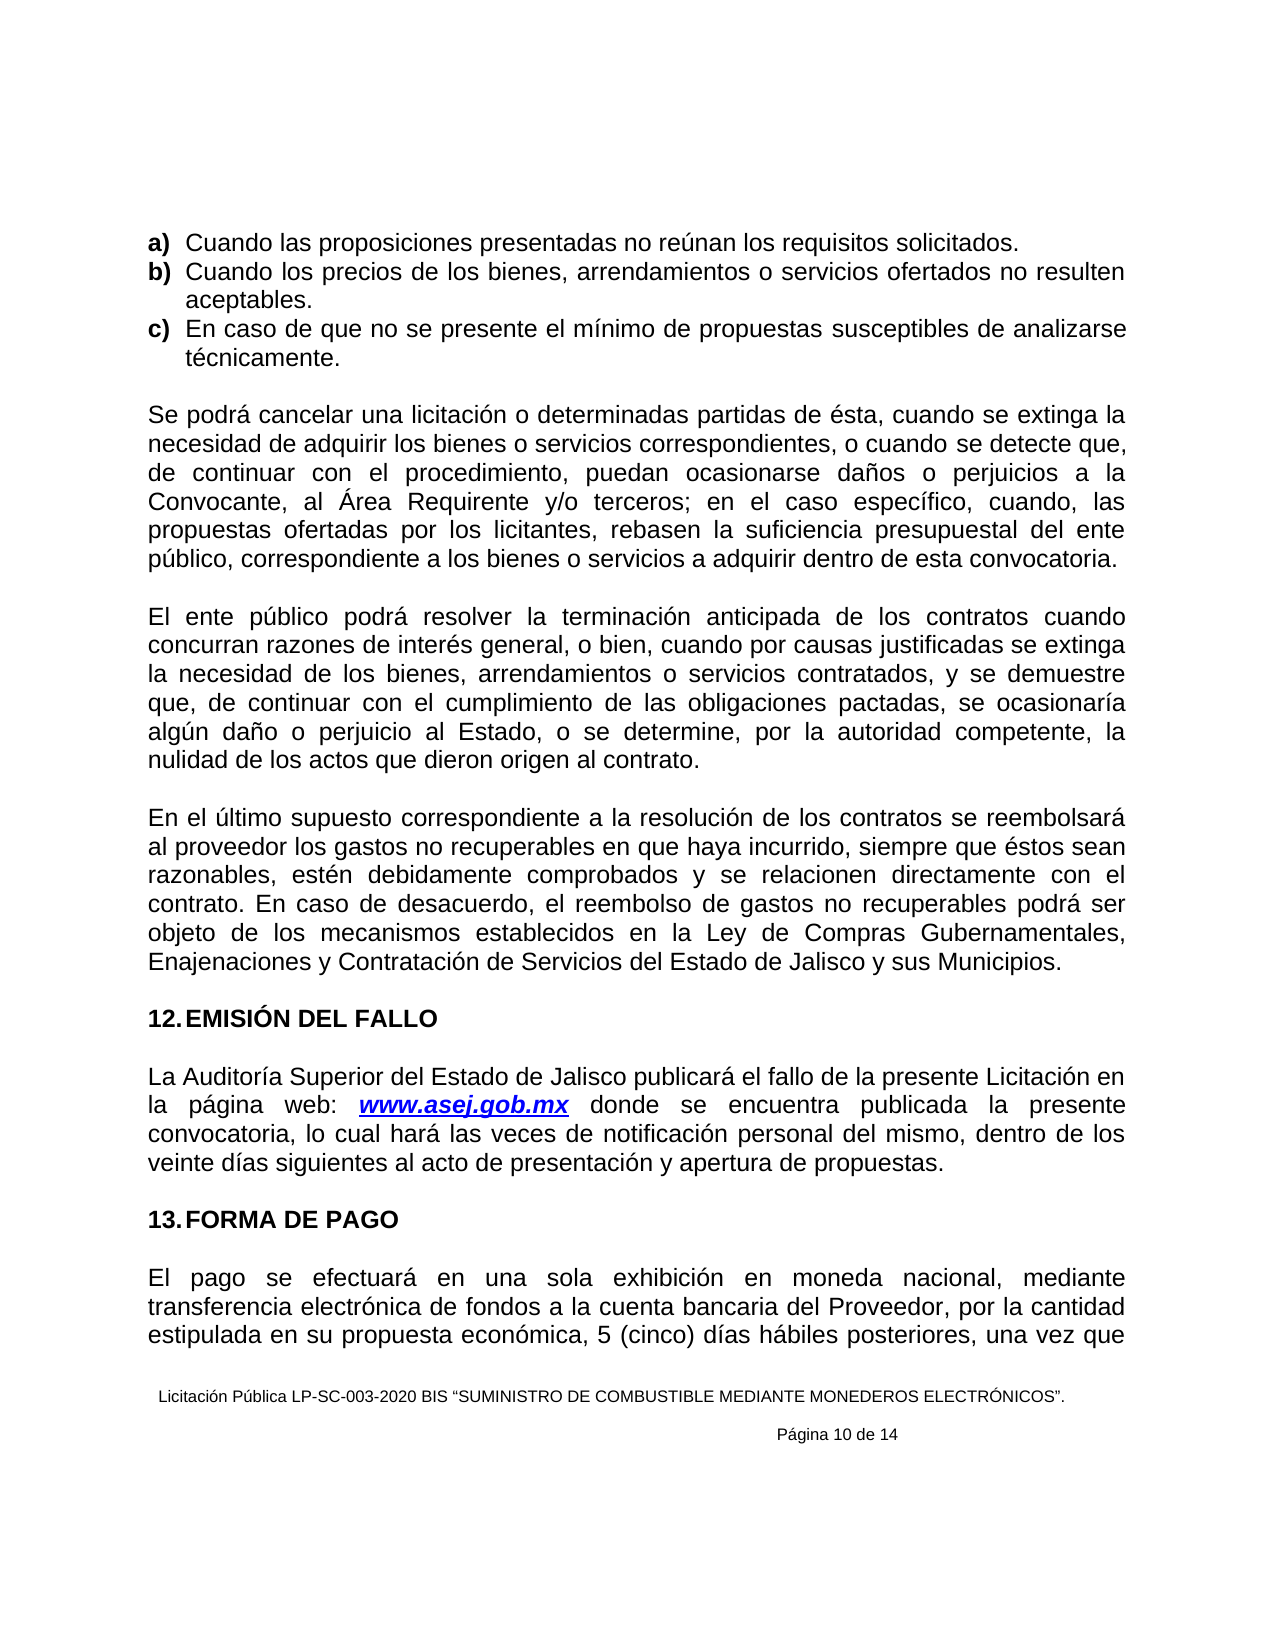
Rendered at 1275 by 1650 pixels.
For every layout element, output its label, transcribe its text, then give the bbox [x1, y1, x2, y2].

list FORMA DE PAGO [148, 1205, 1127, 1234]
text El ente público podrá resolver la terminación anticipada de los contratos cuando concurran razones de interés general, o bien, cuando por causas justificadas se extinga la necesidad de los bienes, arrendamientos o servicios contratados, y se demuestre que, de continuar con el cumplimiento de las obligaciones pactadas, se ocasionaría algún daño o perjuicio al Estado, o se determine, por la autoridad competente, la nulidad de los actos que dieron origen al contrato. [148, 602, 1127, 774]
list En caso de que no se presente el mínimo de propuestas susceptibles de analizarse técnicamente. [148, 314, 1127, 372]
list Cuando las proposiciones presentadas no reúnan los requisitos solicitados. [148, 228, 1127, 257]
list EMISIÓN DEL FALLO [148, 1004, 1127, 1033]
text Se podrá cancelar una licitación o determinadas partidas de ésta, cuando se extinga la necesidad de adquirir los bienes o servicios correspondientes, o cuando se detecte que, de continuar con el procedimiento, puedan ocasionarse daños o perjuicios a la Convocante, al Área Requirente y/o terceros; en el caso específico, cuando, las propuestas ofertadas por los licitantes, rebasen la suficiencia presupuestal del ente público, correspondiente a los bienes o servicios a adquirir dentro de esta convocatoria. [148, 400, 1127, 573]
list Cuando los precios de los bienes, arrendamientos o servicios ofertados no resulten aceptables. [148, 257, 1127, 314]
text En el último supuesto correspondiente a la resolución de los contratos se reembolsará al proveedor los gastos no recuperables en que haya incurrido, siempre que éstos sean razonables, estén debidamente comprobados y se relacionen directamente con el contrato. En caso de desacuerdo, el reembolso de gastos no recuperables podrá ser objeto de los mecanismos establecidos en la Ley de Compras Gubernamentales, Enajenaciones y Contratación de Servicios del Estado de Jalisco y sus Municipios. [148, 803, 1127, 975]
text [148, 1263, 1127, 1349]
text La Auditoría Superior del Estado de Jalisco publicará el fallo de la presente Licitación en la página web: www.asej.gob.mx donde se encuentra publicada la presente convocatoria, lo cual hará las veces de notificación personal del mismo, dentro de los veinte días siguientes al acto de presentación y apertura de propuestas. [148, 1062, 1127, 1177]
